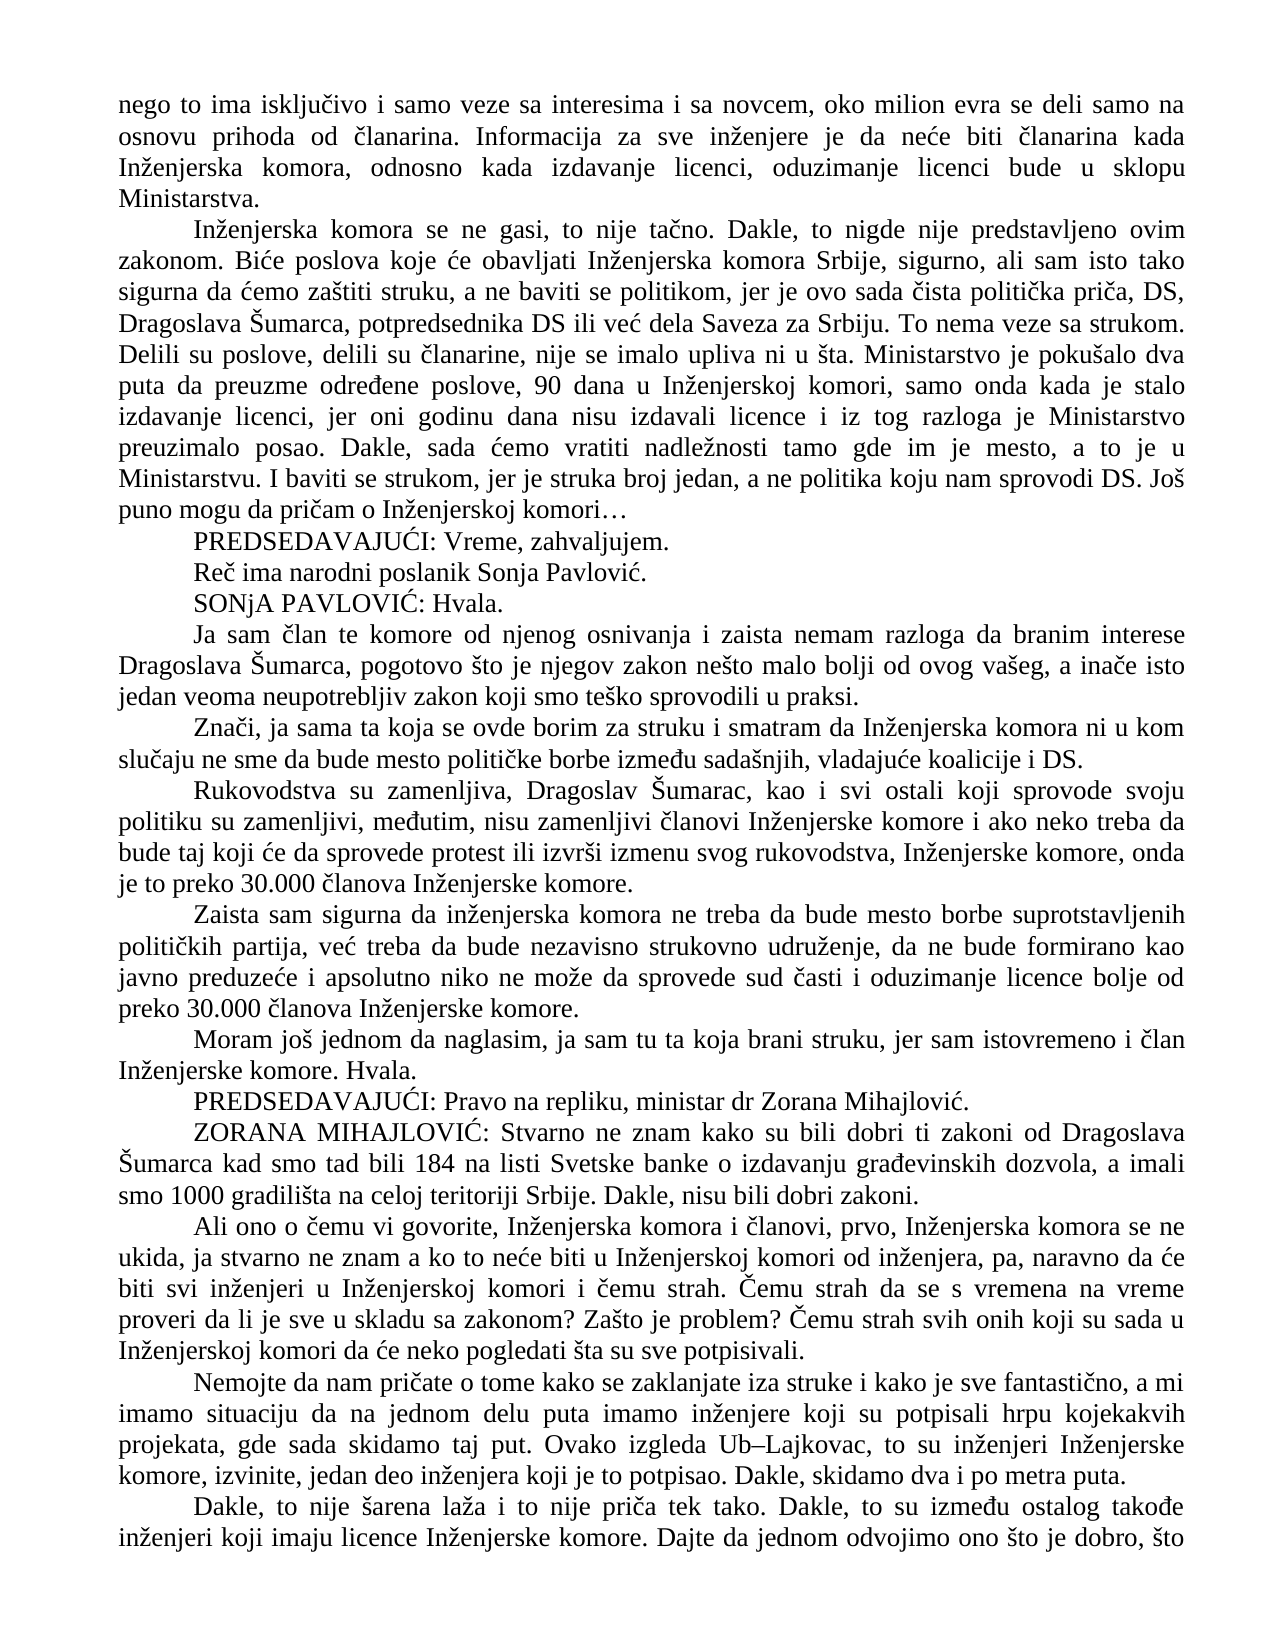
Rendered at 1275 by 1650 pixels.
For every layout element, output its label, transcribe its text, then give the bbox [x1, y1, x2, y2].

text Inženjerska komora se ne gasi, to nije tačno. Dakle, to nigde nije predstavljeno ovim zakonom. Biće poslova koje će obavljati Inženjerska komora Srbije, sigurno, ali sam isto tako sigurna da ćemo zaštiti struku, a ne baviti se politikom, jer je ovo sada čista politička priča, DS, Dragoslava Šumarca, potpredsednika DS ili već dela Saveza za Srbiju. To nema veze sa strukom. Delili su poslove, delili su članarine, nije se imalo upliva ni u šta. Ministarstvo je pokušalo dva puta da preuzme određene poslove, 90 dana u Inženjerskoj komori, samo onda kada je stalo izdavanje licenci, jer oni godinu dana nisu izdavali licence i iz tog razloga je Ministarstvo preuzimalo posao. Dakle, sada ćemo vratiti nadležnosti tamo gde im je mesto, a to je u Ministarstvu. I baviti se strukom, jer je struka broj jedan, a ne politika koju nam sprovodi DS. Još puno mogu da pričam o Inženjerskoj komori… [118, 213, 1186, 525]
text ZORANA MIHAJLOVIĆ: Stvarno ne znam kako su bili dobri ti zakoni od Dragoslava Šumarca kad smo tad bili 184 na listi Svetske banke o izdavanju građevinskih dozvola, a imali smo 1000 gradilišta na celoj teritoriji Srbije. Dakle, nisu bili dobri zakoni. [118, 1116, 1186, 1210]
text Reč ima narodni poslanik Sonja Pavlović. [118, 556, 1186, 587]
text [118, 1490, 1186, 1552]
text SONjA PAVLOVIĆ: Hvala. [118, 587, 1186, 618]
text Rukovodstva su zamenljiva, Dragoslav Šumarac, kao i svi ostali koji sprovode svoju politiku su zamenljivi, međutim, nisu zamenljivi članovi Inženjerske komore i ako neko treba da bude taj koji će da sprovede protest ili izvrši izmenu svog rukovodstva, Inženjerske komore, onda je to preko 30.000 članova Inženjerske komore. [118, 774, 1186, 898]
text Ja sam član te komore od njenog osnivanja i zaista nemam razloga da branim interese Dragoslava Šumarca, pogotovo što je njegov zakon nešto malo bolji od ovog vašeg, a inače isto jedan veoma neupotrebljiv zakon koji smo teško sprovodili u praksi. [118, 618, 1186, 712]
text Ali ono o čemu vi govorite, Inženjerska komora i članovi, prvo, Inženjerska komora se ne ukida, ja stvarno ne znam a ko to neće biti u Inženjerskoj komori od inženjera, pa, naravno da će biti svi inženjeri u Inženjerskoj komori i čemu strah. Čemu strah da se s vremena na vreme proveri da li je sve u skladu sa zakonom? Zašto je problem? Čemu strah svih onih koji su sada u Inženjerskoj komori da će neko pogledati šta su sve potpisivali. [118, 1210, 1186, 1366]
text Zaista sam sigurna da inženjerska komora ne treba da bude mesto borbe suprotstavljenih političkih partija, već treba da bude nezavisno strukovno udruženje, da ne bude formirano kao javno preduzeće i apsolutno niko ne može da sprovede sud časti i oduzimanje licence bolje od preko 30.000 članova Inženjerske komore. [118, 898, 1186, 1023]
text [118, 89, 1186, 213]
text PREDSEDAVAJUĆI: Pravo na repliku, ministar dr Zorana Mihajlović. [118, 1085, 1186, 1116]
text PREDSEDAVAJUĆI: Vreme, zahvaljujem. [118, 525, 1186, 556]
text Znači, ja sama ta koja se ovde borim za struku i smatram da Inženjerska komora ni u kom slučaju ne sme da bude mesto političke borbe između sadašnjih, vladajuće koalicije i DS. [118, 712, 1186, 774]
text Moram još jednom da naglasim, ja sam tu ta koja brani struku, jer sam istovremeno i član Inženjerske komore. Hvala. [118, 1023, 1186, 1085]
text Nemojte da nam pričate o tome kako se zaklanjate iza struke i kako je sve fantastično, a mi imamo situaciju da na jednom delu puta imamo inženjere koji su potpisali hrpu kojekakvih projekata, gde sada skidamo taj put. Ovako izgleda Ub–Lajkovac, to su inženjeri Inženjerske komore, izvinite, jedan deo inženjera koji je to potpisao. Dakle, skidamo dva i po metra puta. [118, 1366, 1186, 1490]
